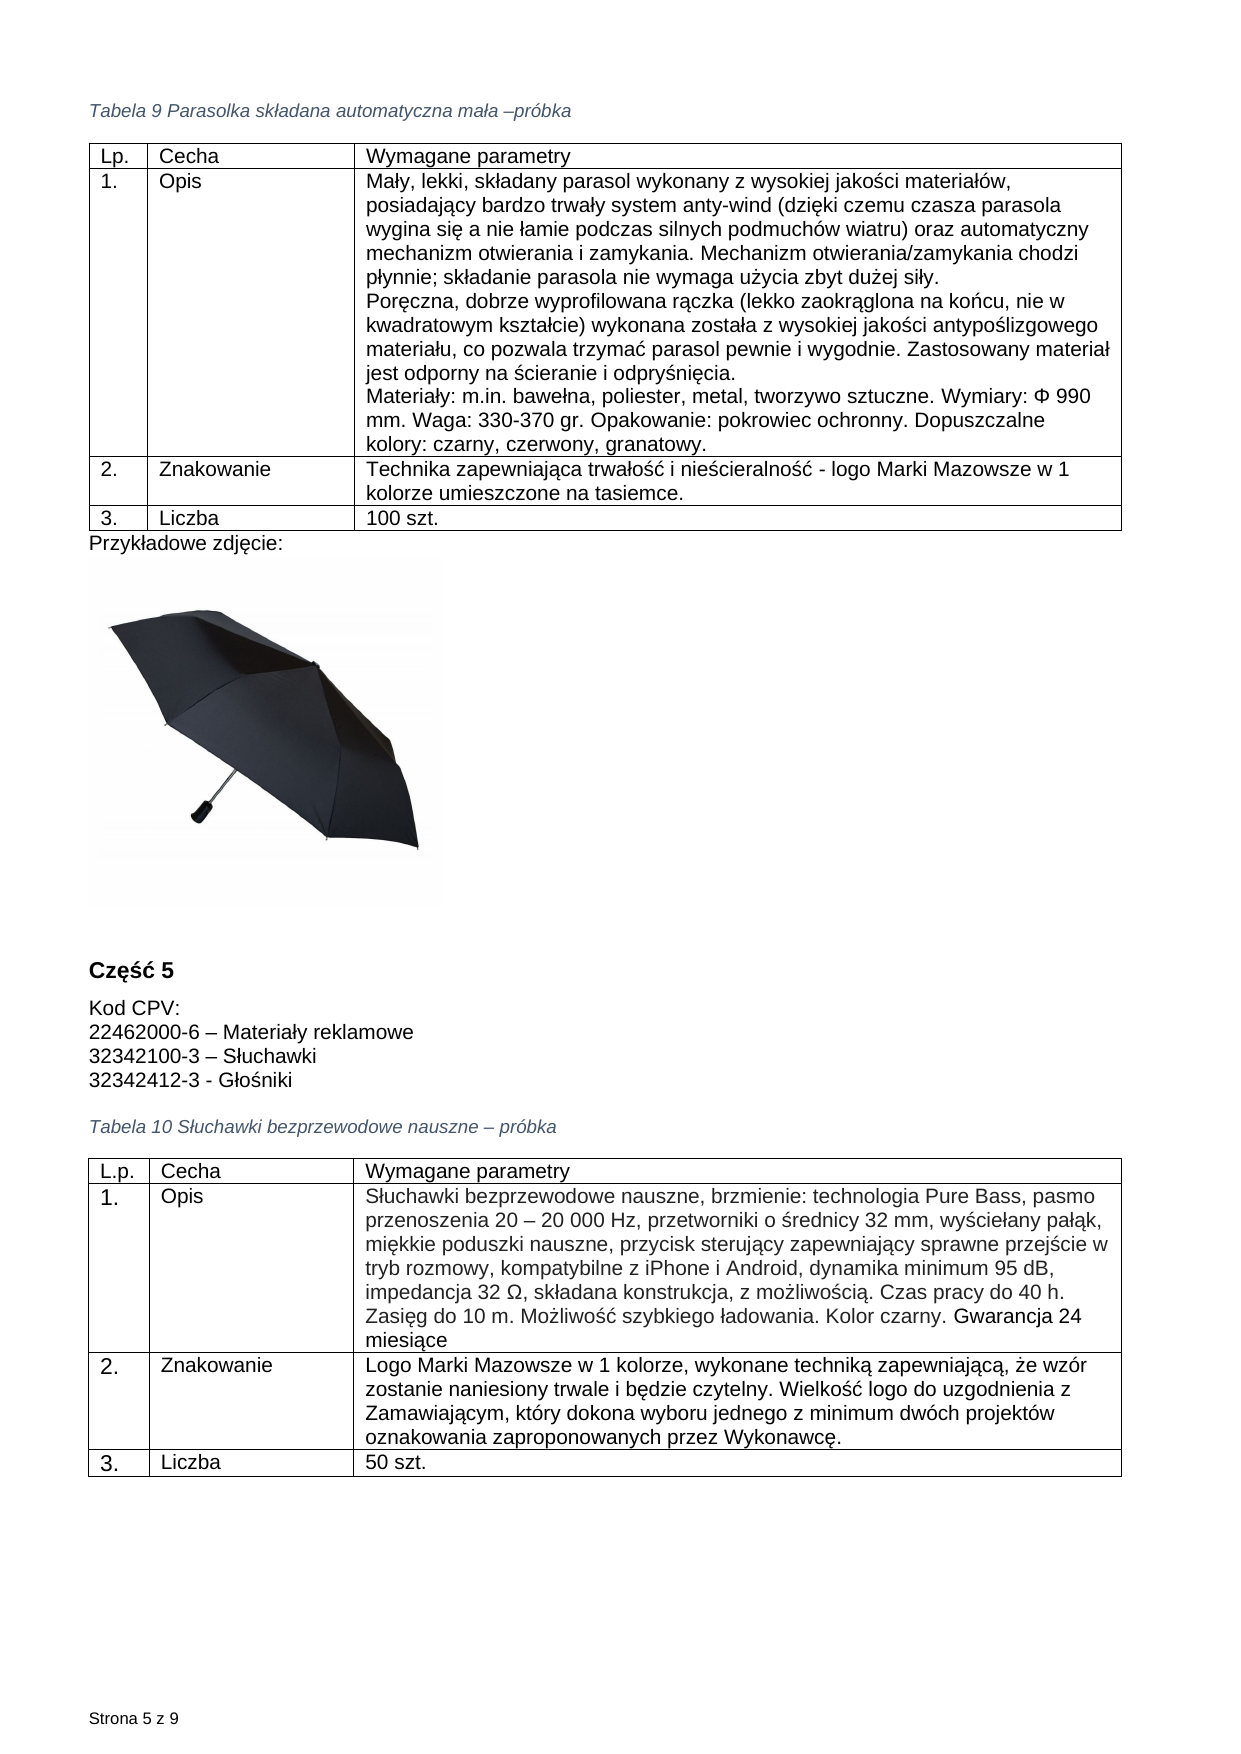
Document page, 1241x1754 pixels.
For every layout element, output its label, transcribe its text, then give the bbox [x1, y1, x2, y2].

table_cell Mały, lekki, składany parasol wykonany z wysokiej jakości materiałów, posiadający bardzo trwały system anty-wind (dzięki czemu czasza parasola wygina się a nie łamie podczas silnych podmuchów wiatru) oraz automatyczny mechanizm otwierania i zamykania. Mechanizm otwierania/zamykania chodzi płynnie; składanie parasola nie wymaga użycia zbyt dużej siły. Poręczna, dobrze wyprofilowana rączka (lekko zaokrąglona na końcu, nie w kwadratowym kształcie) wykonana została z wysokiej jakości antypoślizgowego materiału, co pozwala trzymać parasol pewnie i wygodnie. Zastosowany materiał jest odporny na ścieranie i odpryśnięcia. Materiały: m.in. bawełna, poliester, metal, tworzywo sztuczne. Wymiary: Φ 990 mm. Waga: 330-370 gr. Opakowanie: pokrowiec ochronny. Dopuszczalne kolory: czarny, czerwony, granatowy. [355, 169, 1121, 456]
table_header Cecha [150, 1159, 353, 1183]
table_cell Słuchawki bezprzewodowe nauszne, brzmienie: technologia Pure Bass, pasmo przenoszenia 20 – 20 000 Hz, przetworniki o średnicy 32 mm, wyściełany pałąk, miękkie poduszki nauszne, przycisk sterujący zapewniający sprawne przejście w tryb rozmowy, kompatybilne z iPhone i Android, dynamika minimum 95 dB, impedancja 32 Ω, składana konstrukcja, z możliwością. Czas pracy do 40 h. Zasięg do 10 m. Możliwość szybkiego ładowania. Kolor czarny. Gwarancja 24 miesiące [354, 1184, 1121, 1352]
table_cell 2. [89, 1353, 149, 1449]
text 22462000-6 – Materiały reklamowe [89, 1020, 1122, 1044]
table_cell Technika zapewniająca trwałość i nieścieralność - logo Marki Mazowsze w 1 kolorze umieszczone na tasiemce. [355, 457, 1121, 505]
table_cell 100 szt. [355, 506, 1121, 530]
table_cell Znakowanie [148, 457, 354, 505]
table_cell 50 szt. [354, 1450, 1121, 1476]
text 32342100-3 – Słuchawki [89, 1044, 1122, 1068]
table_cell Znakowanie [150, 1353, 353, 1449]
table_cell Logo Marki Mazowsze w 1 kolorze, wykonane techniką zapewniającą, że wzór zostanie naniesiony trwale i będzie czytelny. Wielkość logo do uzgodnienia z Zamawiającym, który dokona wyboru jednego z minimum dwóch projektów oznakowania zaproponowanych przez Wykonawcę. [354, 1353, 1121, 1449]
table_header Wymagane parametry [354, 1159, 1121, 1183]
text Kod CPV: [89, 996, 1122, 1020]
table_cell 3. [90, 506, 147, 530]
table_header Wymagane parametry [355, 144, 1121, 168]
table_cell Liczba [148, 506, 354, 530]
table_cell Opis [150, 1184, 353, 1352]
table_header Cecha [148, 144, 354, 168]
picture [88, 555, 442, 909]
table_cell 2. [90, 457, 147, 505]
text Przykładowe zdjęcie: [89, 531, 1122, 555]
table_cell 1. [89, 1184, 149, 1352]
table_header L.p. [89, 1159, 149, 1183]
table_cell Liczba [150, 1450, 353, 1476]
table_cell 1. [90, 169, 147, 456]
text 32342412-3 - Głośniki [89, 1068, 1122, 1092]
table_cell Opis [148, 169, 354, 456]
subtitle Część 5 [89, 957, 1122, 983]
table_header Lp. [90, 144, 147, 168]
table_cell 3. [89, 1450, 149, 1476]
